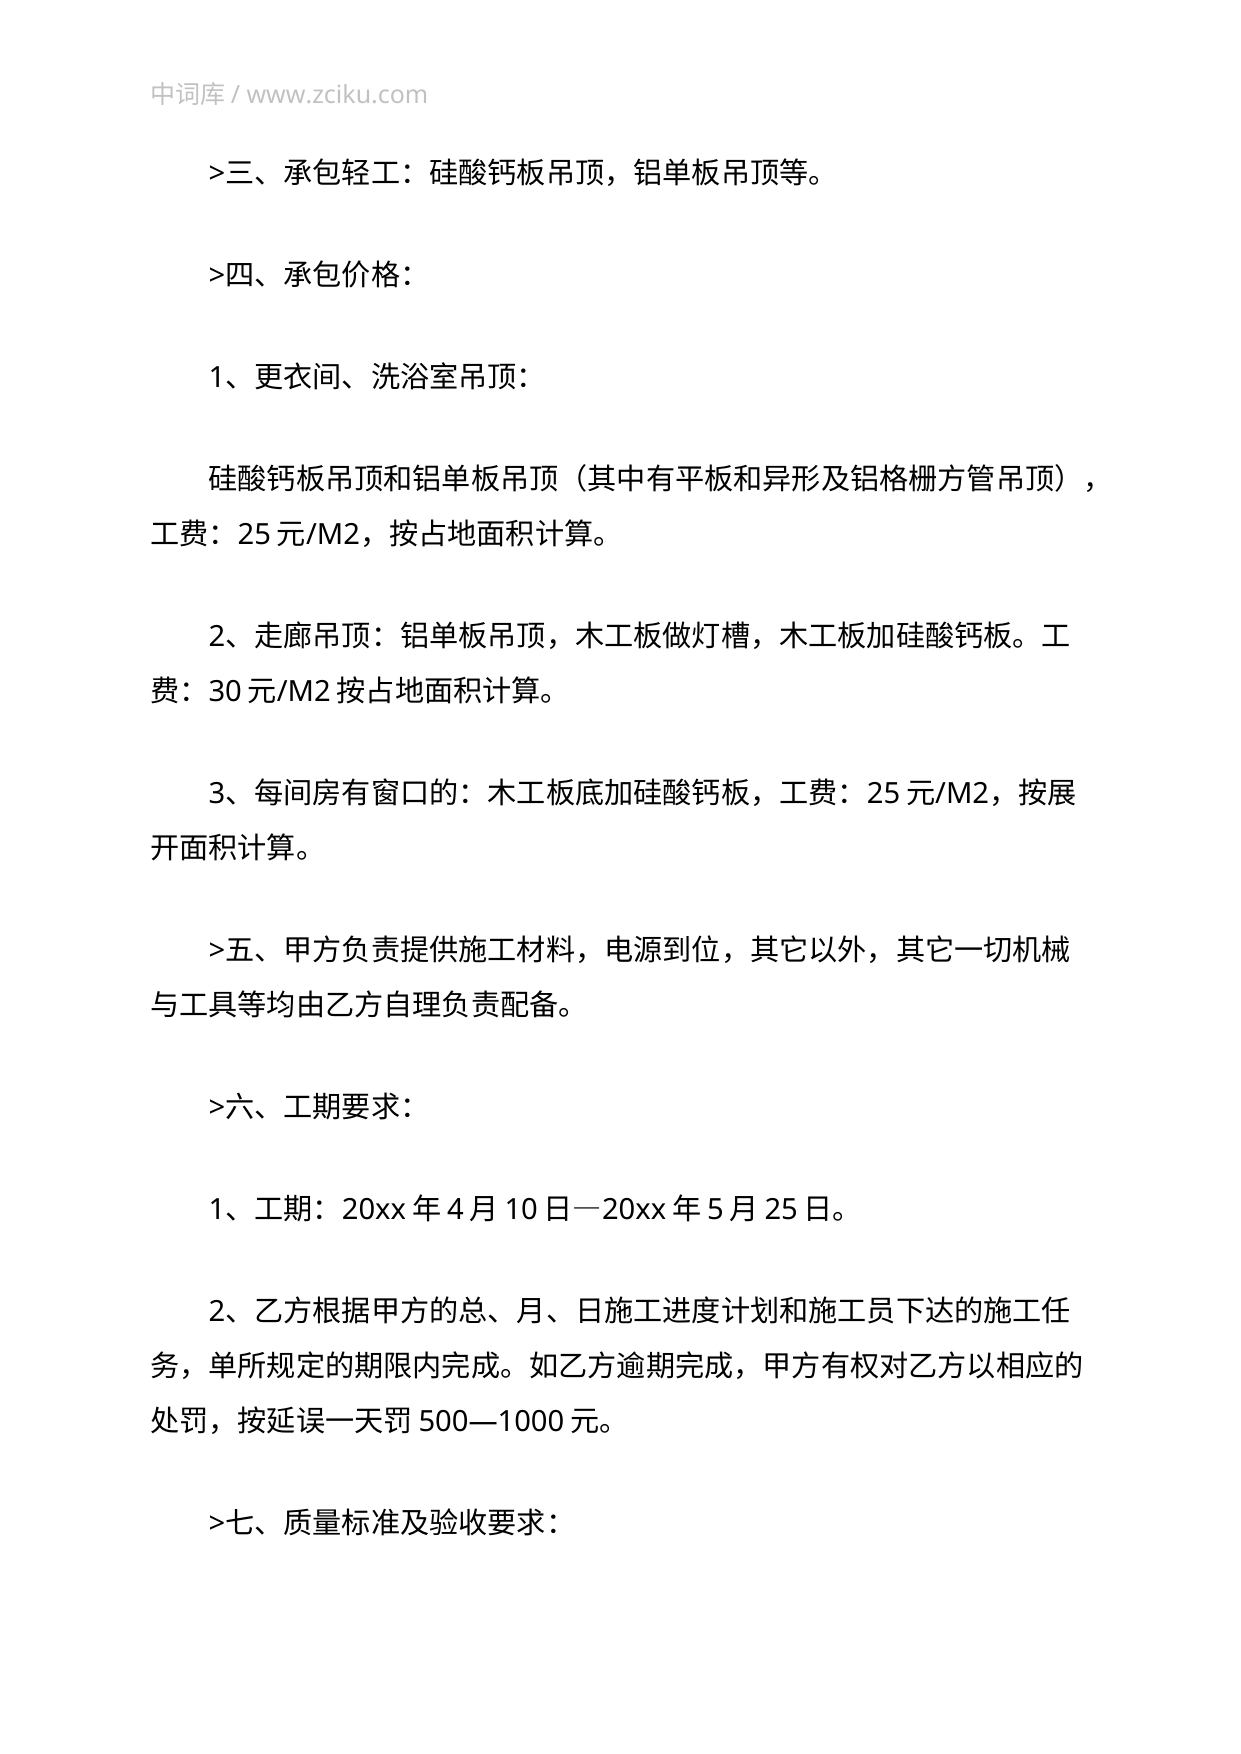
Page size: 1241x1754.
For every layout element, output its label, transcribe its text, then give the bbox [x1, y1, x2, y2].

text >七、质量标准及验收要求： [150, 1499, 1090, 1542]
text >三、承包轻工：硅酸钙板吊顶，铝单板吊顶等。 [150, 150, 1090, 192]
text >五、甲方负责提供施工材料，电源到位，其它以外，其它一切机械与工具等均由乙方自理负责配备。 [150, 927, 1090, 1024]
text 2、走廊吊顶：铝单板吊顶，木工板做灯槽，木工板加硅酸钙板。工费：30元/M2按占地面积计算。 [150, 613, 1090, 710]
text >六、工期要求： [150, 1083, 1090, 1126]
text 1、更衣间、洗浴室吊顶： [150, 354, 1090, 396]
text 3、每间房有窗口的：木工板底加硅酸钙板，工费：25元/M2，按展开面积计算。 [150, 770, 1090, 867]
text 硅酸钙板吊顶和铝单板吊顶（其中有平板和异形及铝格栅方管吊顶），工费：25元/M2，按占地面积计算。 [150, 456, 1090, 553]
text 1、工期：20xx年4月10日—20xx年5月25日。 [150, 1185, 1090, 1228]
text >四、承包价格： [150, 252, 1090, 294]
text 2、乙方根据甲方的总、月、日施工进度计划和施工员下达的施工任务，单所规定的期限内完成。如乙方逾期完成，甲方有权对乙方以相应的处罚，按延误一天罚500—1000元。 [150, 1287, 1090, 1439]
